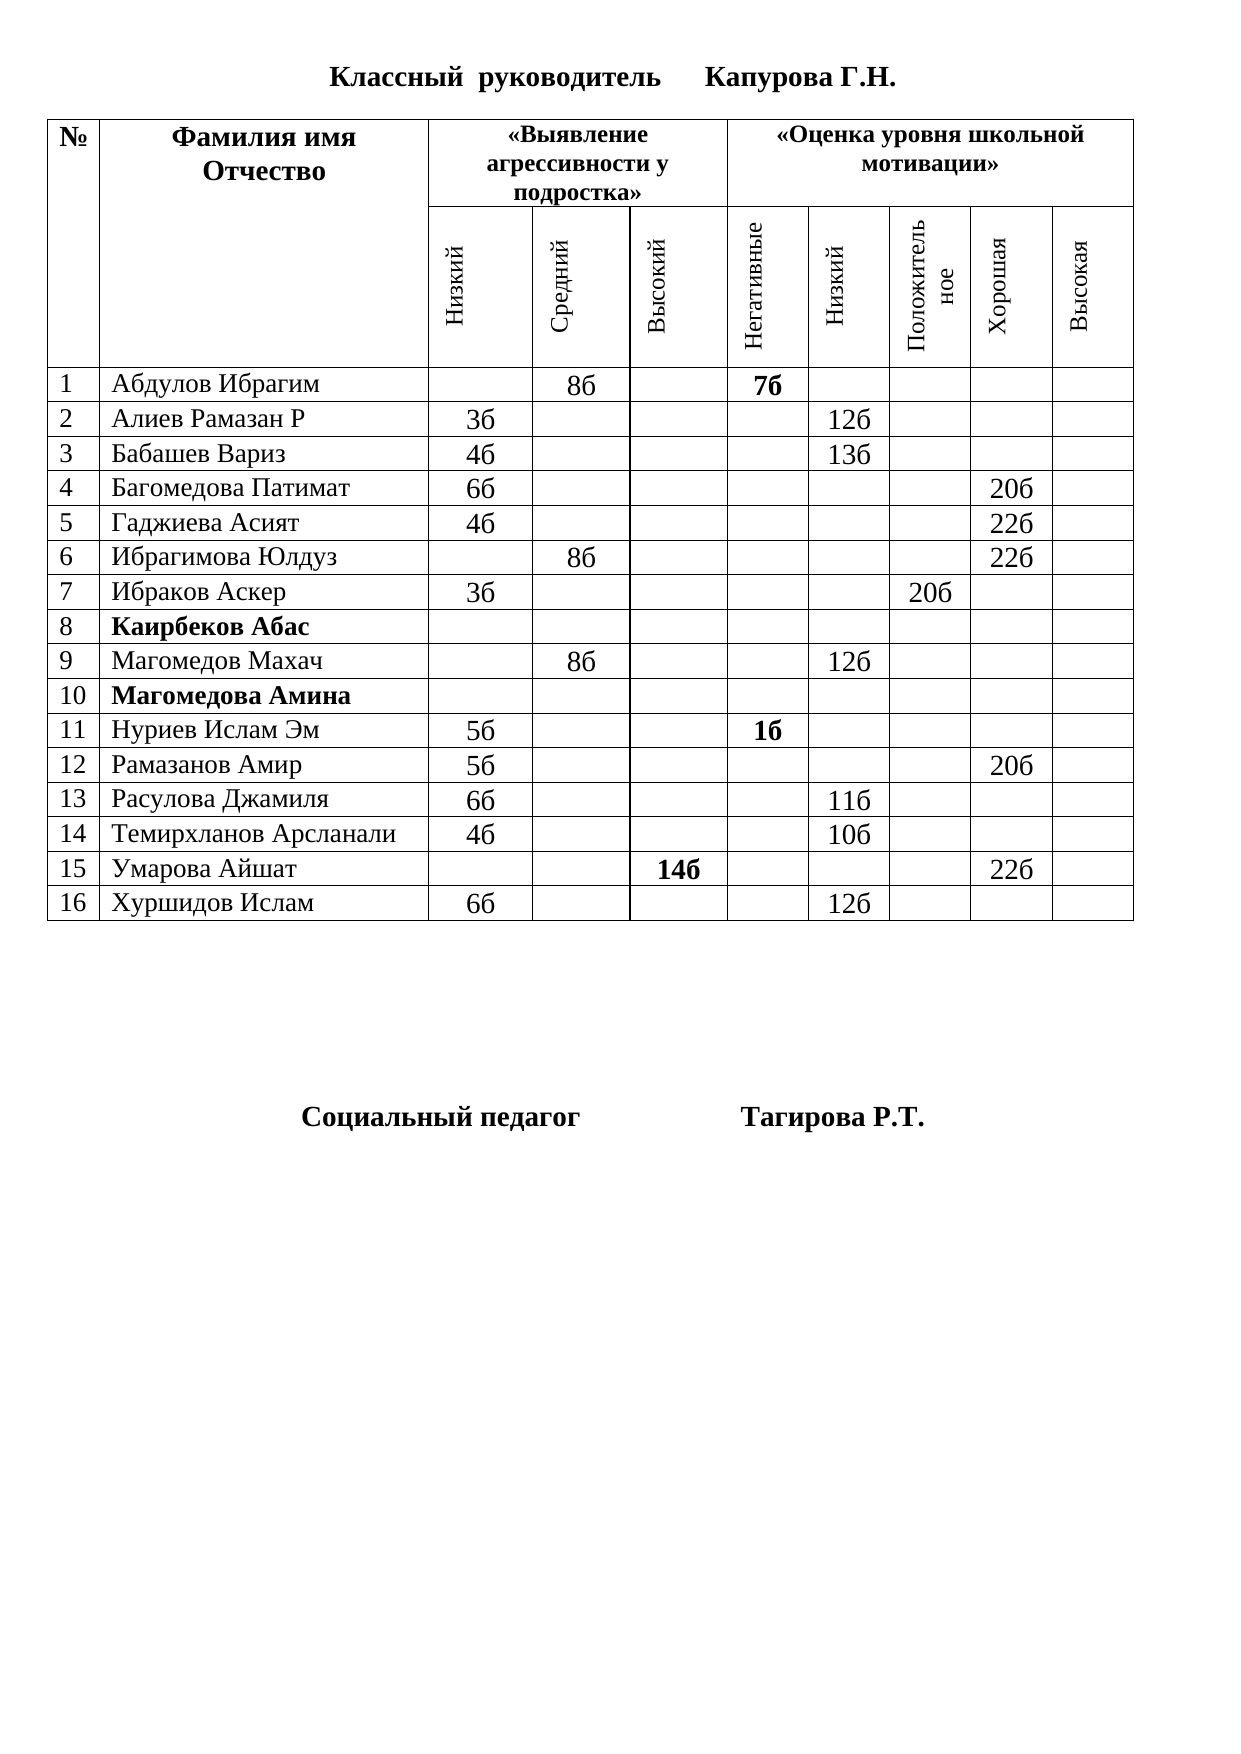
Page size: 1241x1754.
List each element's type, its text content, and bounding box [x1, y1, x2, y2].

table_cell [533, 437, 629, 470]
table_cell [533, 402, 629, 436]
table_cell [631, 575, 727, 609]
table_cell Расулова Джамиля [100, 783, 428, 816]
table_cell [1053, 437, 1133, 470]
table_cell [809, 610, 889, 643]
table_cell 5 [48, 506, 99, 539]
table_cell Средний [533, 207, 629, 367]
table_cell [631, 402, 727, 436]
table_cell Абдулов Ибрагим [100, 368, 428, 401]
table_cell 7 [48, 575, 99, 609]
table_cell [631, 506, 727, 539]
table_cell [809, 368, 889, 401]
table_cell 6б [429, 471, 532, 505]
table_cell Темирхланов Арсланали [100, 817, 428, 851]
table_cell Высокая [1053, 207, 1133, 367]
table_cell 22б [971, 852, 1052, 885]
table_cell [728, 402, 808, 436]
table_cell [971, 679, 1052, 712]
table_cell [1053, 368, 1133, 401]
table_cell [631, 783, 727, 816]
table_cell [971, 610, 1052, 643]
table_cell [728, 506, 808, 539]
table_cell [429, 541, 532, 574]
table_cell [728, 852, 808, 885]
table_cell 20б [971, 748, 1052, 782]
table_cell [971, 817, 1052, 851]
table_cell [728, 471, 808, 505]
table_cell [1053, 506, 1133, 539]
table_cell 6б [429, 886, 532, 920]
table_cell Хорошая [971, 207, 1052, 367]
table_cell [890, 368, 970, 401]
table_cell [1053, 679, 1133, 712]
text Классный руководитель Капурова Г.Н. [59, 59, 1167, 93]
table_cell 13 [48, 783, 99, 816]
table_cell [533, 748, 629, 782]
table_cell [533, 714, 629, 747]
table_cell [971, 783, 1052, 816]
table_cell Негативные [728, 207, 808, 367]
table_cell [1053, 817, 1133, 851]
table_cell Ибрагимова Юлдуз [100, 541, 428, 574]
table_cell [890, 714, 970, 747]
table_header Фамилия имя Отчество [100, 120, 428, 367]
table_cell [728, 575, 808, 609]
table_cell [631, 748, 727, 782]
table_cell [890, 402, 970, 436]
table_cell 5б [429, 714, 532, 747]
table_cell 15 [48, 852, 99, 885]
table_cell Низкий [429, 207, 532, 367]
table_cell [631, 714, 727, 747]
table_cell [809, 748, 889, 782]
table_header № [48, 120, 99, 367]
table_cell [728, 610, 808, 643]
table_cell 8 [48, 610, 99, 643]
table_cell 3б [429, 575, 532, 609]
text Социальный педагог Тагирова Р.Т. [59, 1099, 1167, 1133]
table_cell Алиев Рамазан Р [100, 402, 428, 436]
table_cell [809, 714, 889, 747]
table_cell 14 [48, 817, 99, 851]
table_cell [533, 852, 629, 885]
table_cell Рамазанов Амир [100, 748, 428, 782]
table_cell 8б [533, 644, 629, 678]
table_cell [631, 471, 727, 505]
table_cell 20б [971, 471, 1052, 505]
table_cell [533, 506, 629, 539]
table_cell Гаджиева Асият [100, 506, 428, 539]
table_cell [631, 368, 727, 401]
table_cell [890, 679, 970, 712]
table_cell [1053, 541, 1133, 574]
table_cell [728, 437, 808, 470]
table_cell 12б [809, 402, 889, 436]
table_cell [631, 541, 727, 574]
table_cell 4б [429, 817, 532, 851]
table_cell 3б [429, 402, 532, 436]
table_cell Багомедова Патимат [100, 471, 428, 505]
table_cell [1053, 575, 1133, 609]
table_cell [728, 748, 808, 782]
table_cell [890, 471, 970, 505]
table_cell [890, 783, 970, 816]
table_cell 2 [48, 402, 99, 436]
table_cell Нуриев Ислам Эм [100, 714, 428, 747]
table_cell [809, 541, 889, 574]
table_cell [1053, 610, 1133, 643]
table_cell [728, 679, 808, 712]
table_cell Магомедов Махач [100, 644, 428, 678]
table_cell [890, 541, 970, 574]
table_cell 3 [48, 437, 99, 470]
table_cell [631, 679, 727, 712]
table_cell 1б [728, 714, 808, 747]
table_cell [1053, 471, 1133, 505]
table_cell [809, 679, 889, 712]
table_cell [890, 610, 970, 643]
table_cell 20б [890, 575, 970, 609]
table_cell [533, 817, 629, 851]
table_cell 8б [533, 368, 629, 401]
table_cell Высокий [631, 207, 727, 367]
table_cell 1 [48, 368, 99, 401]
table_cell [1053, 886, 1133, 920]
table_cell 6 [48, 541, 99, 574]
table_cell 4б [429, 506, 532, 539]
table_cell 5б [429, 748, 532, 782]
table_cell [809, 852, 889, 885]
table_cell 12б [809, 886, 889, 920]
table_cell 11б [809, 783, 889, 816]
table_cell [890, 506, 970, 539]
table_cell 6б [429, 783, 532, 816]
table_cell [971, 368, 1052, 401]
table_cell [429, 368, 532, 401]
table_cell [809, 471, 889, 505]
table_cell [971, 644, 1052, 678]
table_cell [533, 575, 629, 609]
table_cell 10 [48, 679, 99, 712]
table_cell [728, 886, 808, 920]
table_cell [971, 714, 1052, 747]
table_cell [1053, 783, 1133, 816]
table_cell [890, 886, 970, 920]
table_cell 14б [631, 852, 727, 885]
table_cell [1053, 748, 1133, 782]
table_cell 16 [48, 886, 99, 920]
table_header «Выявление агрессивности у подростка» [429, 120, 727, 206]
table_cell [631, 644, 727, 678]
table_cell [533, 783, 629, 816]
table_cell Положительное [890, 207, 970, 367]
table_cell [890, 644, 970, 678]
table_cell [429, 679, 532, 712]
table_cell 12 [48, 748, 99, 782]
table_cell 22б [971, 541, 1052, 574]
table_cell 4 [48, 471, 99, 505]
table_cell 9 [48, 644, 99, 678]
table_cell [1053, 644, 1133, 678]
table_cell 11 [48, 714, 99, 747]
table_cell 10б [809, 817, 889, 851]
table_cell [809, 506, 889, 539]
table_cell 22б [971, 506, 1052, 539]
table_cell Умарова Айшат [100, 852, 428, 885]
table_cell [631, 610, 727, 643]
table_cell [533, 471, 629, 505]
table_cell 4б [429, 437, 532, 470]
table_cell [971, 437, 1052, 470]
table_cell 8б [533, 541, 629, 574]
table_cell [533, 886, 629, 920]
table_cell [533, 679, 629, 712]
table_cell [728, 783, 808, 816]
table_cell [429, 610, 532, 643]
table_cell [890, 437, 970, 470]
table_cell [728, 817, 808, 851]
table_cell [728, 644, 808, 678]
table_cell [533, 610, 629, 643]
table_cell Хуршидов Ислам [100, 886, 428, 920]
table_cell Низкий [809, 207, 889, 367]
table_cell Магомедова Амина [100, 679, 428, 712]
table_cell [890, 817, 970, 851]
table_cell [809, 575, 889, 609]
table_cell 12б [809, 644, 889, 678]
table_cell [971, 402, 1052, 436]
table_cell [1053, 714, 1133, 747]
table_cell [631, 437, 727, 470]
table_cell [890, 852, 970, 885]
table_cell [429, 644, 532, 678]
table_cell [728, 541, 808, 574]
table_cell [631, 817, 727, 851]
table_cell [971, 575, 1052, 609]
table_cell Бабашев Вариз [100, 437, 428, 470]
table_cell [631, 886, 727, 920]
table_cell Каирбеков Абас [100, 610, 428, 643]
table_cell [971, 886, 1052, 920]
table_cell [1053, 402, 1133, 436]
table_cell [890, 748, 970, 782]
table_cell Ибраков Аскер [100, 575, 428, 609]
table_cell [1053, 852, 1133, 885]
table_cell 13б [809, 437, 889, 470]
table_cell [429, 852, 532, 885]
table_header «Оценка уровня школьной мотивации» [728, 120, 1133, 206]
table_cell 7б [728, 368, 808, 401]
